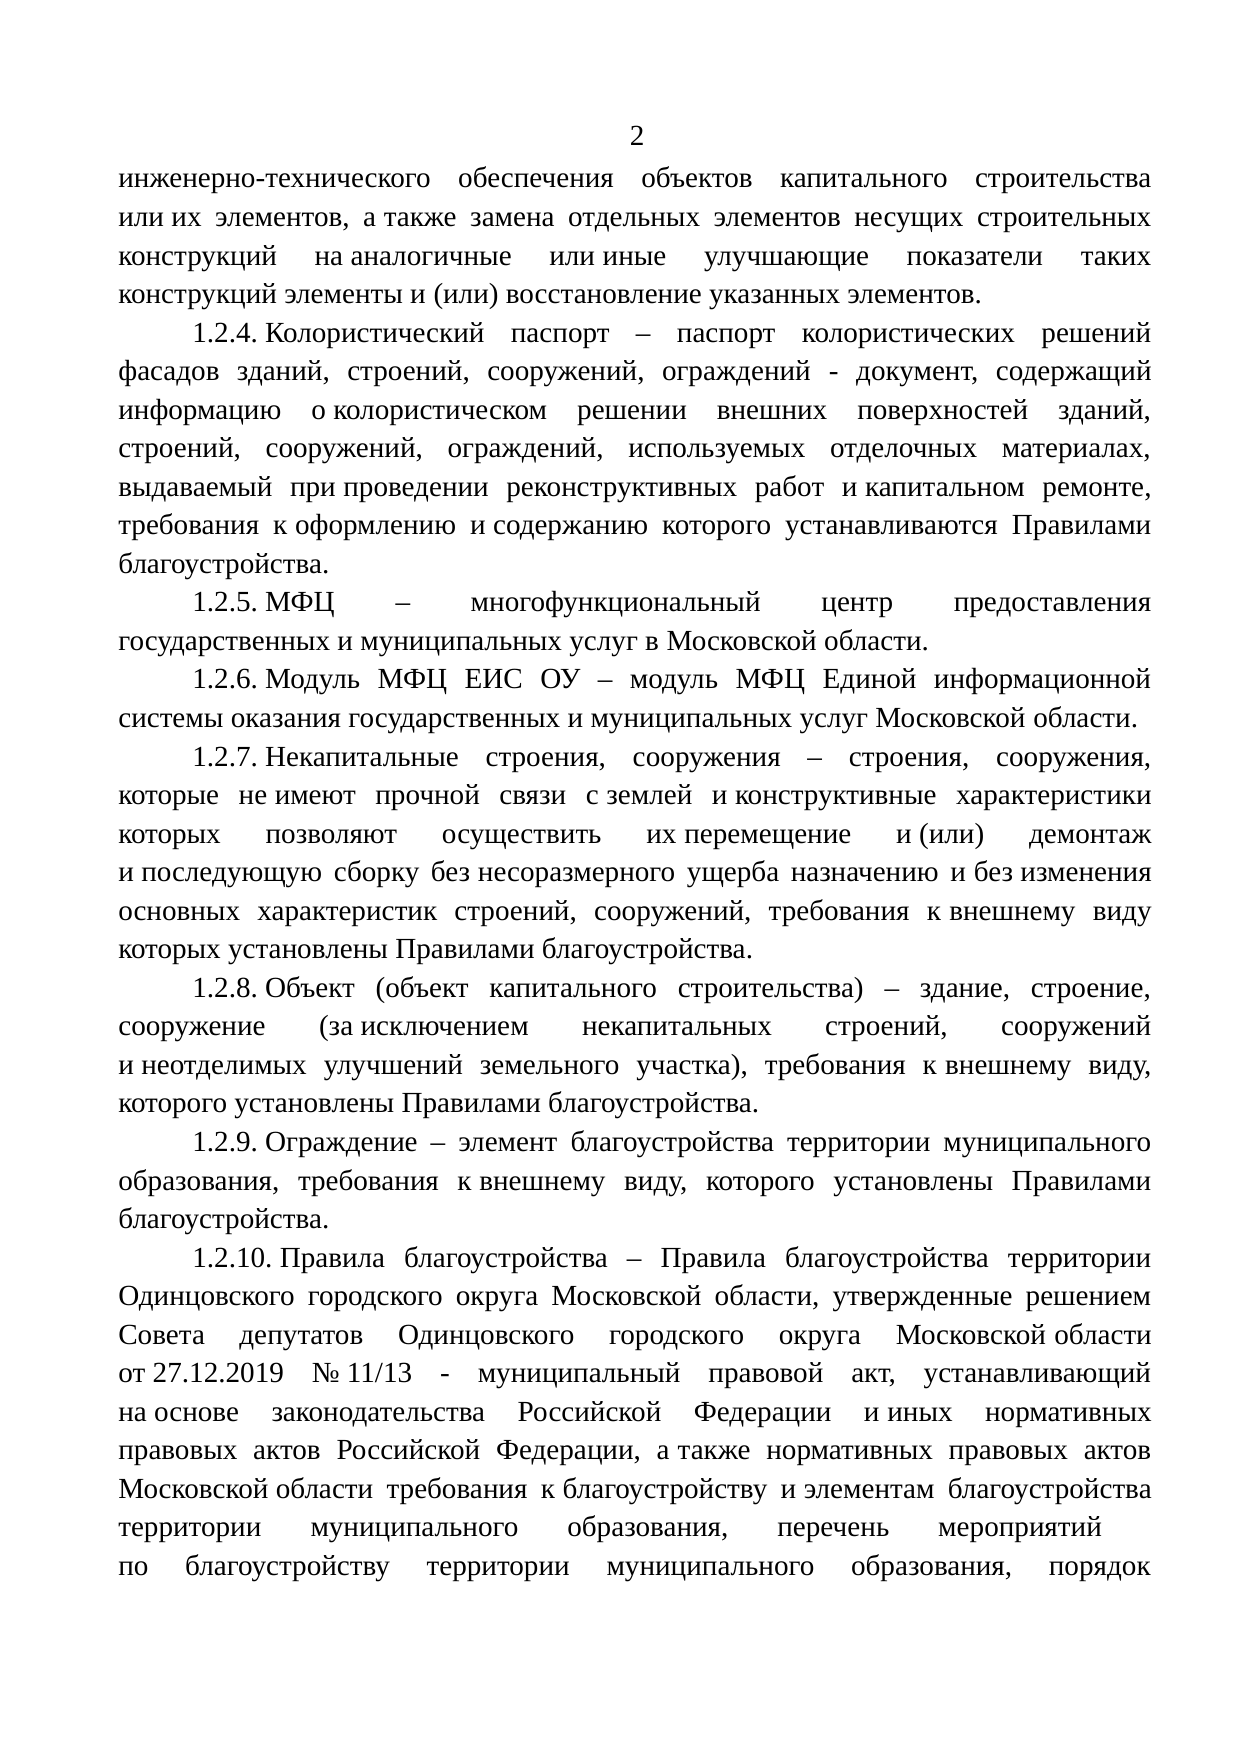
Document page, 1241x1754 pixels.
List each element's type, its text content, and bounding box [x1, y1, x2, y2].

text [118, 161, 1152, 310]
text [118, 1240, 1152, 1582]
text 1.2.4. Колористический паспорт – паспорт колористических решений фасадов зданий, строений, сооружений, ограждений ⁠-⁠ документ, содержащий информацию о колористическом решении внешних поверхностей зданий, строений, сооружений, ограждений, используемых отделочных материалах, выдаваемый при проведении реконструктивных работ и капитальном ремонте, требования к оформлению и содержанию которого устанавливаются Правилами благоустройства. [118, 315, 1152, 579]
text 1.2.7. Некапитальные строения, сооружения – строения, сооружения, которые не имеют прочной связи с землей и конструктивные характеристики которых позволяют осуществить их перемещение и (или) демонтаж и последующую сборку без несоразмерного ущерба назначению и без изменения основных характеристик строений, сооружений, требования к внешнему виду которых установлены Правилами благоустройства. [118, 739, 1152, 965]
text 1.2.5. МФЦ – многофункциональный центр предоставления государственных и муниципальных услуг в Московской области. [118, 584, 1152, 657]
text 1.2.9. Ограждение – элемент благоустройства территории муниципального образования, требования к внешнему виду, которого установлены Правилами благоустройства. [118, 1124, 1152, 1235]
text 1.2.6. Модуль МФЦ ЕИС ОУ – модуль МФЦ Единой информационной системы оказания государственных и муниципальных услуг Московской области. [118, 662, 1152, 734]
text 1.2.8. Объект (объект капитального строительства) – здание, строение, сооружение (за исключением некапитальных строений, сооружений и неотделимых улучшений земельного участка), требования к внешнему виду, которого установлены Правилами благоустройства. [118, 970, 1152, 1119]
